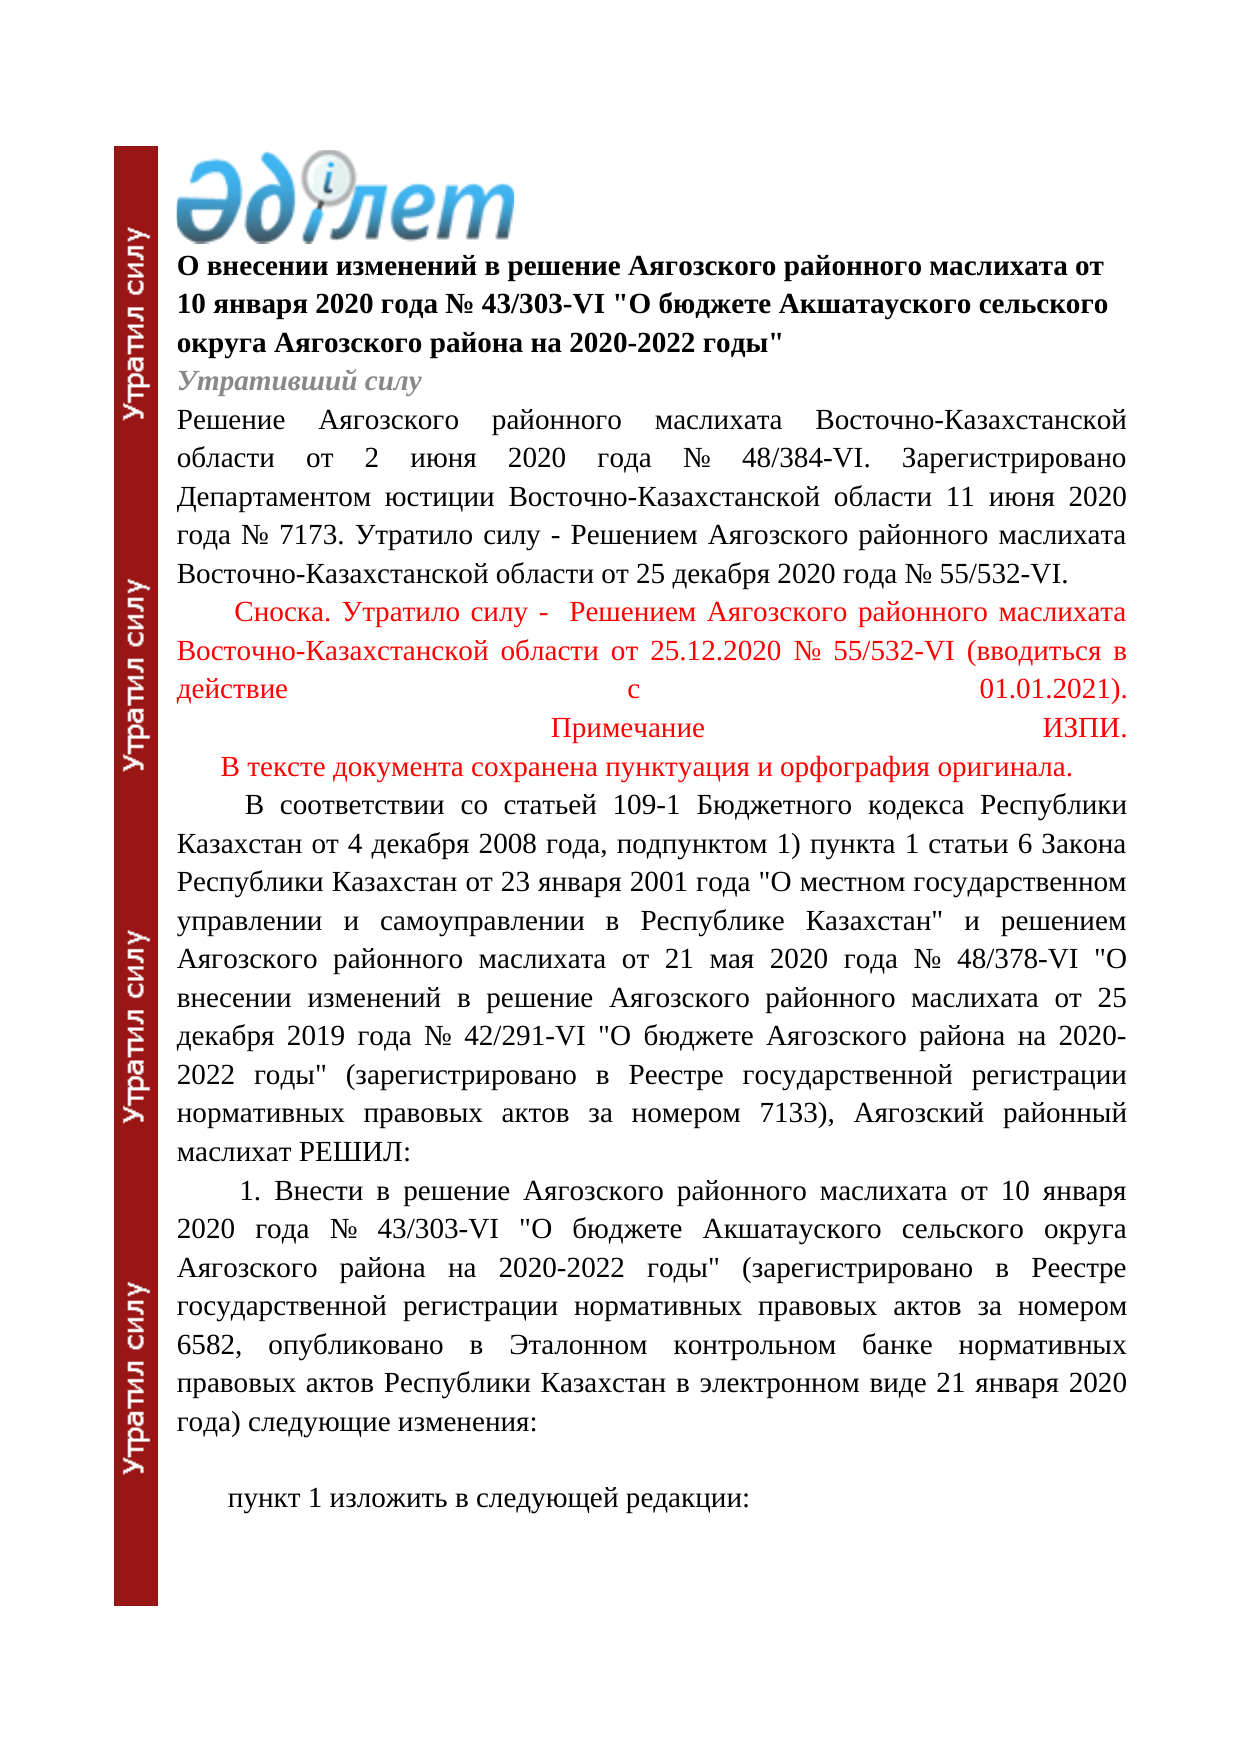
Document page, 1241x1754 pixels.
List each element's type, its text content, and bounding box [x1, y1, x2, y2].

text О внесении изменений в решение Аягозского районного маслихата от 10 января 2020 года № 43/303-VI "О бюджете Акшатауского сельского округа Аягозского района на 2020-2022 годы" [112, 248, 1128, 358]
picture [114, 146, 158, 248]
picture [114, 358, 158, 363]
text Сноска. Утратило силу - Решением Аягозского районного маслихата Восточно-Казахстанской области от 25.12.2020 № 55/532-VI (вводиться в действие с 01.01.2021). Примечание ИЗПИ. В тексте документа сохранена пунктуация и орфография оригинала. [112, 594, 1128, 782]
text пункт 1 изложить в следующей редакции: [112, 1480, 1128, 1513]
picture [114, 589, 158, 594]
picture [114, 1168, 158, 1173]
text Решение Аягозского районного маслихата Восточно-Казахстанской области от 2 июня 2020 года № 48/384-VI. Зарегистрировано Департаментом юстиции Восточно-Казахстанской области 11 июня 2020 года № 7173. Утратило силу - Решением Аягозского районного маслихата Восточно-Казахстанской области от 25 декабря 2020 года № 55/532-VI. [112, 402, 1128, 589]
picture [176, 150, 515, 244]
text 1. Внести в решение Аягозского районного маслихата от 10 января 2020 года № 43/303-VI "О бюджете Акшатауского сельского округа Аягозского района на 2020-2022 годы" (зарегистрировано в Реестре государственной регистрации нормативных правовых актов за номером 6582, опубликовано в Эталонном контрольном банке нормативных правовых актов Республики Казахстан в электронном виде 21 января 2020 года) следующие изменения: [112, 1173, 1128, 1437]
text Утративший силу [112, 363, 1128, 397]
picture [114, 1437, 158, 1480]
picture [114, 397, 158, 402]
picture [114, 1513, 158, 1606]
picture [114, 782, 158, 787]
text В соответствии со статьей 109-1 Бюджетного кодекса Республики Казахстан от 4 декабря 2008 года, подпунктом 1) пункта 1 статьи 6 Закона Республики Казахстан от 23 января 2001 года "О местном государственном управлении и самоуправлении в Республике Казахстан" и решением Аягозского районного маслихата от 21 мая 2020 года № 48/378-VI "О внесении изменений в решение Аягозского районного маслихата от 25 декабря 2019 года № 42/291-VI "О бюджете Аягозского района на 2020-2022 годы" (зарегистрировано в Реестре государственной регистрации нормативных правовых актов за номером 7133), Аягозский районный маслихат РЕШИЛ: [112, 787, 1128, 1168]
